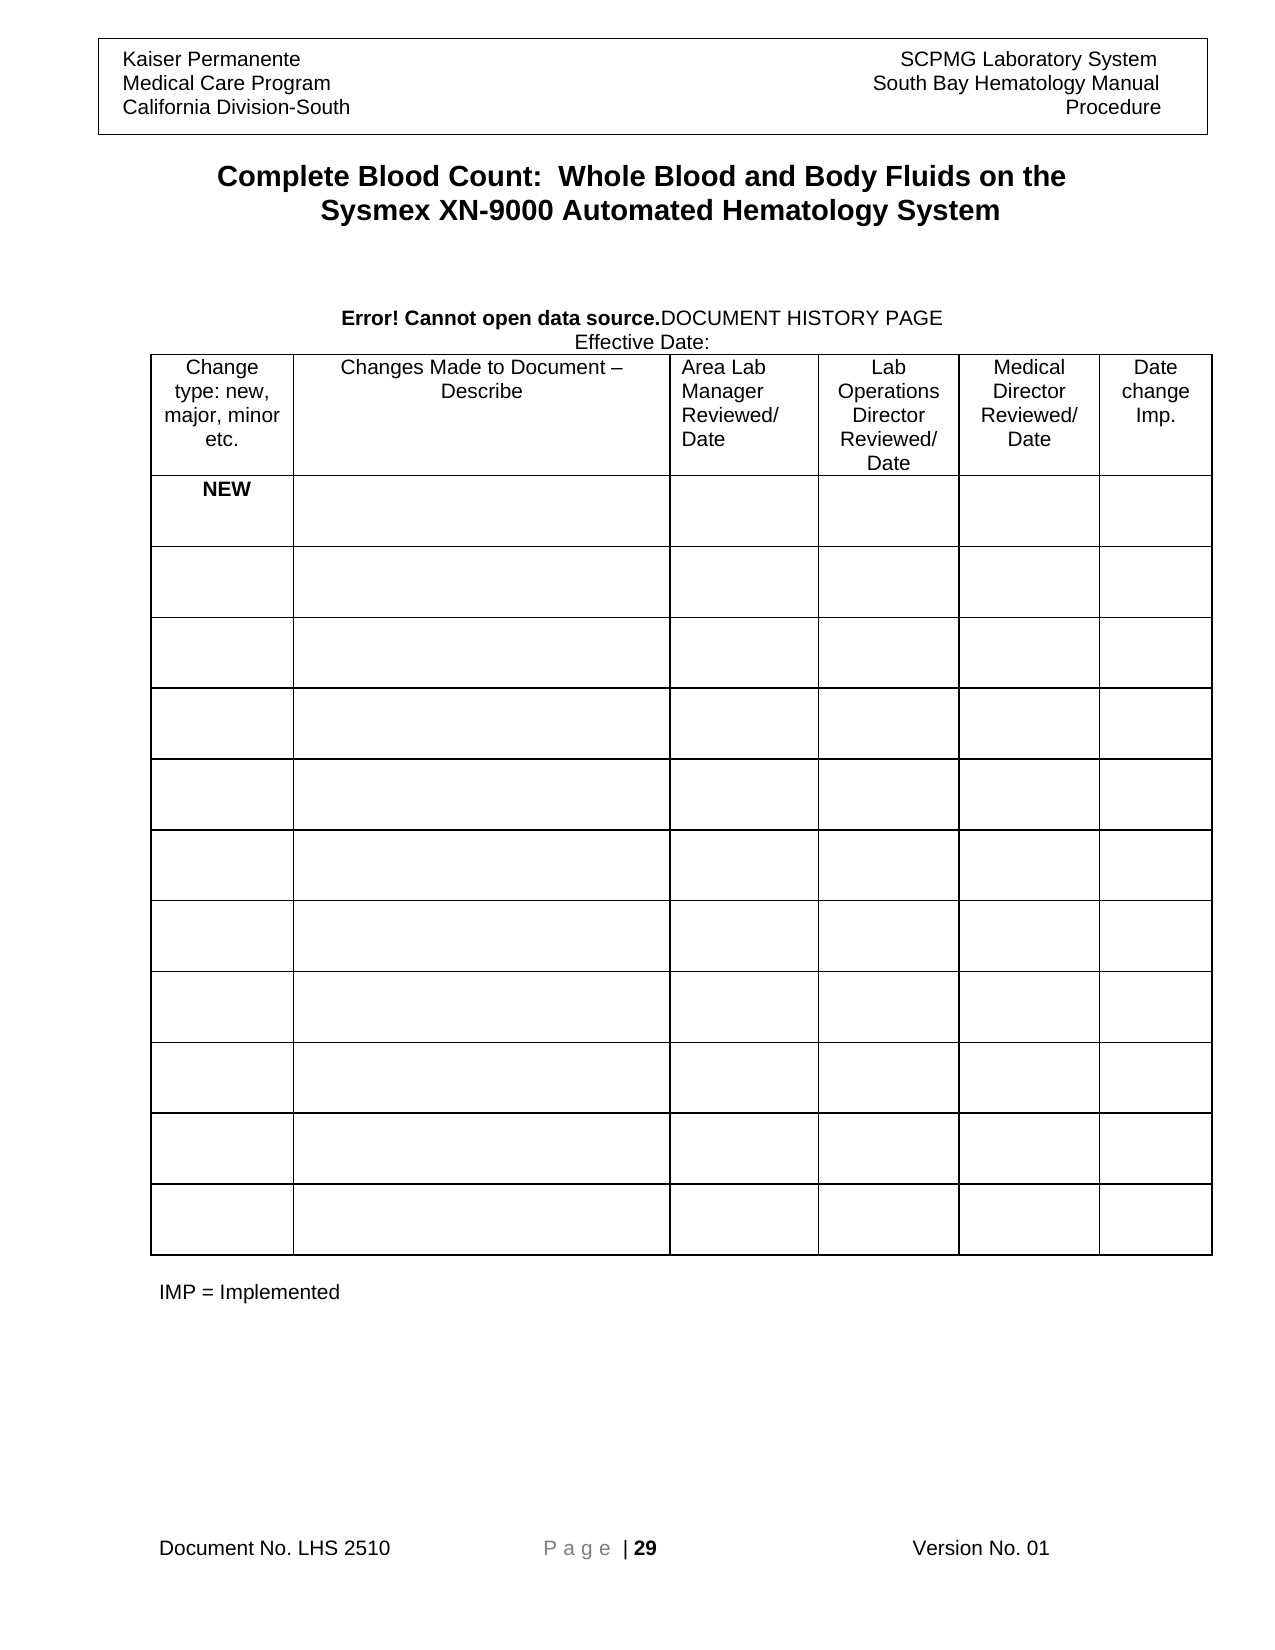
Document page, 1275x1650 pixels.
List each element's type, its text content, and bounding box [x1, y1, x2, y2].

table_cell [152, 547, 293, 616]
table_cell [152, 1114, 293, 1183]
table_cell [671, 689, 818, 758]
table_cell [671, 1043, 818, 1112]
table_header Change type: new, major, minor etc. [152, 355, 293, 475]
table_cell [960, 901, 1099, 971]
table_cell [294, 689, 669, 758]
table_cell [1100, 831, 1211, 900]
table_cell [819, 760, 958, 829]
table_cell [294, 1114, 669, 1183]
table_header Medical Director Reviewed/ Date [960, 355, 1099, 475]
table_cell [960, 1185, 1099, 1254]
table_cell [1100, 618, 1211, 687]
table_cell [152, 972, 293, 1041]
table_cell [294, 476, 669, 546]
table_cell [294, 1043, 669, 1112]
table_cell [960, 1043, 1099, 1112]
table_cell [819, 1114, 958, 1183]
table_cell [960, 1114, 1099, 1183]
table_cell [960, 689, 1099, 758]
table_cell [1100, 972, 1211, 1041]
table_header Changes Made to Document – Describe [294, 355, 669, 475]
table_cell [819, 901, 958, 971]
table_cell [152, 1043, 293, 1112]
table_cell [819, 689, 958, 758]
table_cell [960, 618, 1099, 687]
table_cell [1100, 901, 1211, 971]
table_cell [152, 901, 293, 971]
table_cell [1100, 547, 1211, 616]
table_cell [819, 1043, 958, 1112]
text Error! Cannot open data source.DOCUMENT HISTORY PAGE [159, 306, 1125, 329]
table_header Lab Operations Director Reviewed/ Date [819, 355, 958, 475]
table_cell NEW [152, 476, 293, 546]
table_cell [671, 618, 818, 687]
table_cell [294, 972, 669, 1041]
table_cell [294, 547, 669, 616]
table_cell [1100, 689, 1211, 758]
table_cell [960, 831, 1099, 900]
table_cell [1100, 1043, 1211, 1112]
table_cell [819, 831, 958, 900]
table_cell [671, 476, 818, 546]
table_cell [960, 972, 1099, 1041]
table_cell [960, 547, 1099, 616]
table_cell [819, 476, 958, 546]
table_cell [152, 831, 293, 900]
table_cell [671, 831, 818, 900]
table_cell [152, 689, 293, 758]
table_cell [1100, 1114, 1211, 1183]
table_cell [671, 972, 818, 1041]
table_cell [152, 618, 293, 687]
table_cell [294, 831, 669, 900]
table_cell [294, 1185, 669, 1254]
table_cell [819, 618, 958, 687]
table_cell [1100, 760, 1211, 829]
table_cell [671, 1185, 818, 1254]
table_cell [671, 760, 818, 829]
table_cell [1100, 476, 1211, 546]
table_cell [294, 618, 669, 687]
text Complete Blood Count: Whole Blood and Body Fluids on the Sysmex XN-9000 Automated Hematology System [159, 159, 1125, 226]
table_cell [152, 760, 293, 829]
table_header Date change Imp. [1100, 355, 1211, 475]
table_cell [960, 760, 1099, 829]
table_cell [671, 547, 818, 616]
table_cell [671, 901, 818, 971]
table_cell [1100, 1185, 1211, 1254]
table_cell [294, 760, 669, 829]
table_cell [819, 972, 958, 1041]
table_cell [819, 1185, 958, 1254]
text IMP = Implemented [159, 1279, 1125, 1303]
text Effective Date: [159, 329, 1125, 353]
table_header Area Lab Manager Reviewed/ Date [671, 355, 818, 475]
table_cell [152, 1185, 293, 1254]
table_cell [960, 476, 1099, 546]
table_cell [294, 901, 669, 971]
table_cell [819, 547, 958, 616]
table_cell [671, 1114, 818, 1183]
